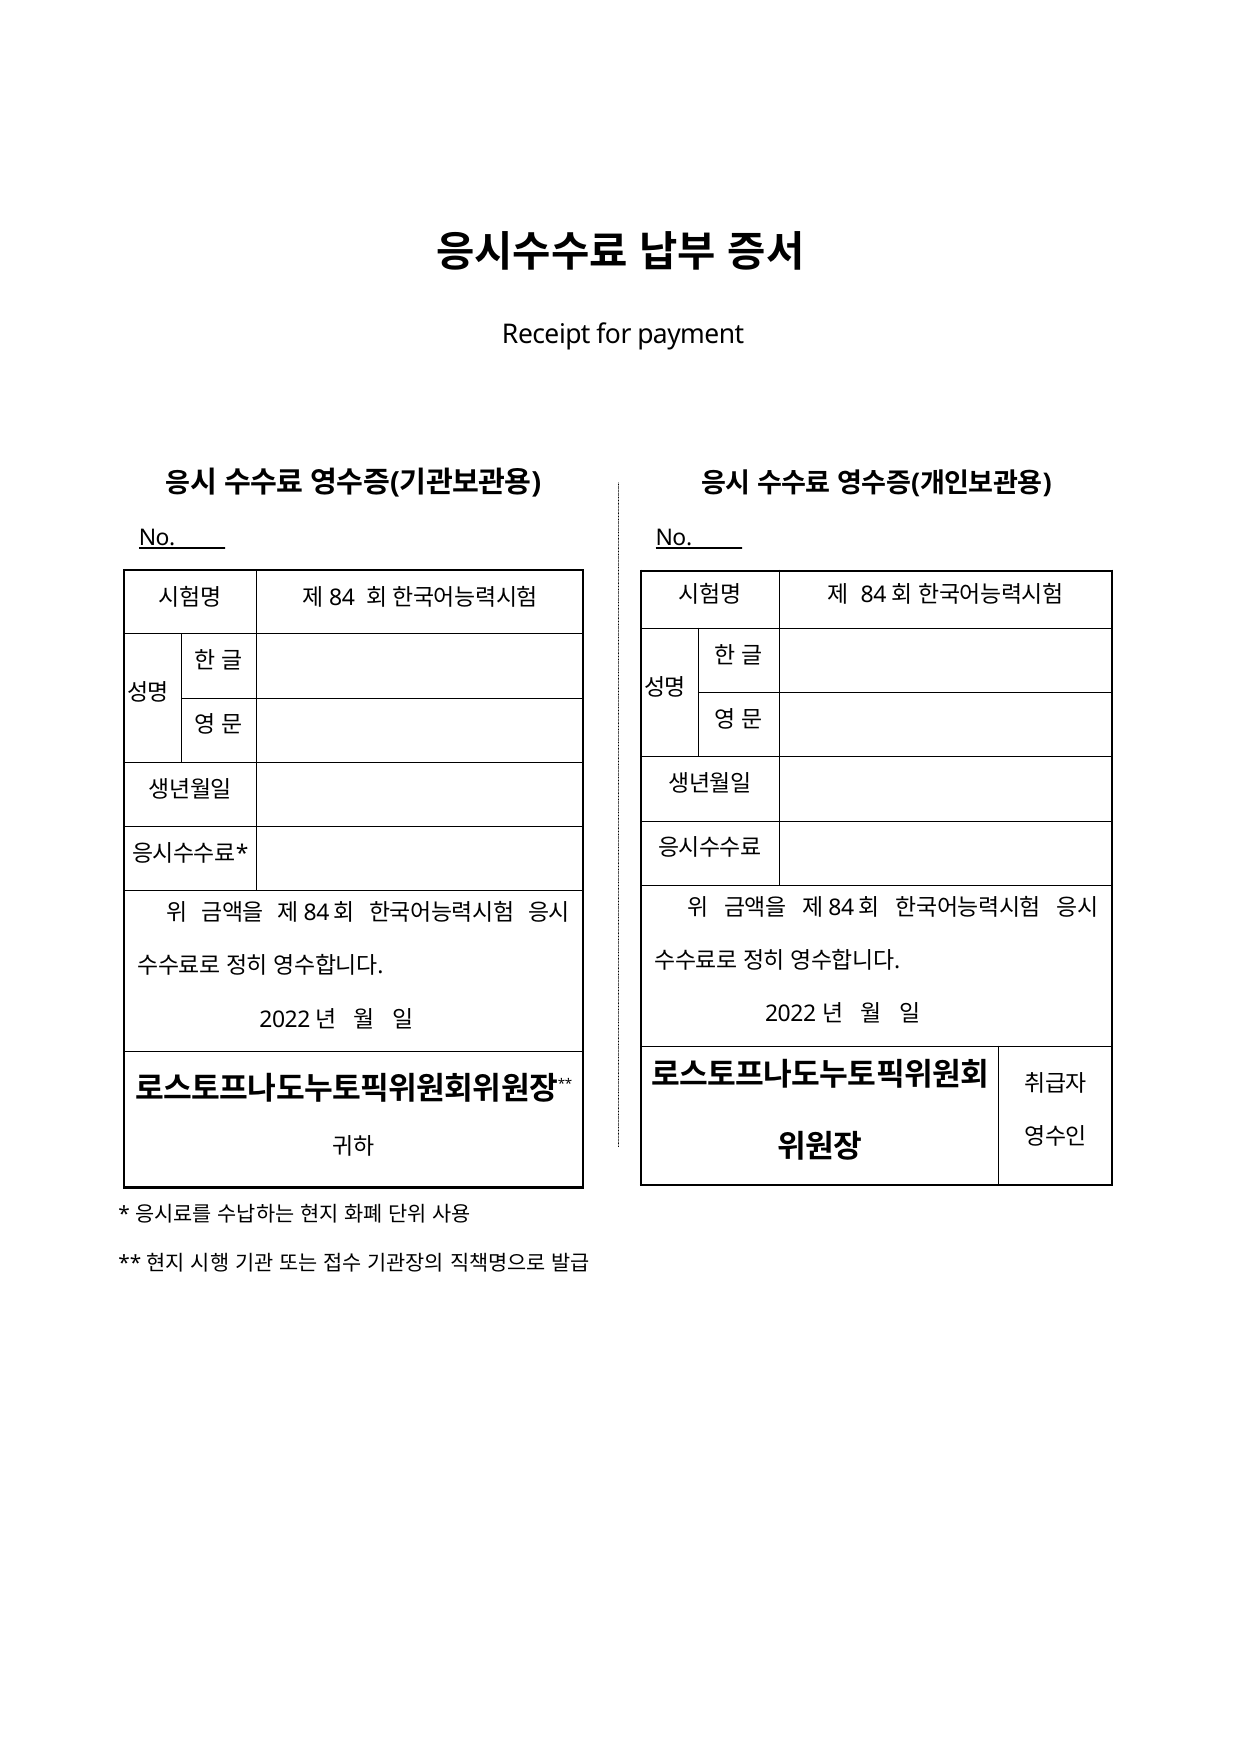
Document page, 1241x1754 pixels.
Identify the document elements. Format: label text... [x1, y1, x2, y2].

table_header [594, 446, 635, 1198]
text 응시수수료 납부 증서 [118, 218, 1122, 279]
table_header [635, 446, 1123, 1198]
text Receipt for payment [118, 315, 1122, 352]
table_header [118, 446, 594, 1198]
text * 응시료를 수납하는 현지 화폐 단위 사용 ** 현지 시행 기관 또는 접수 기관장의 직책명으로 발급 [118, 1198, 1122, 1276]
